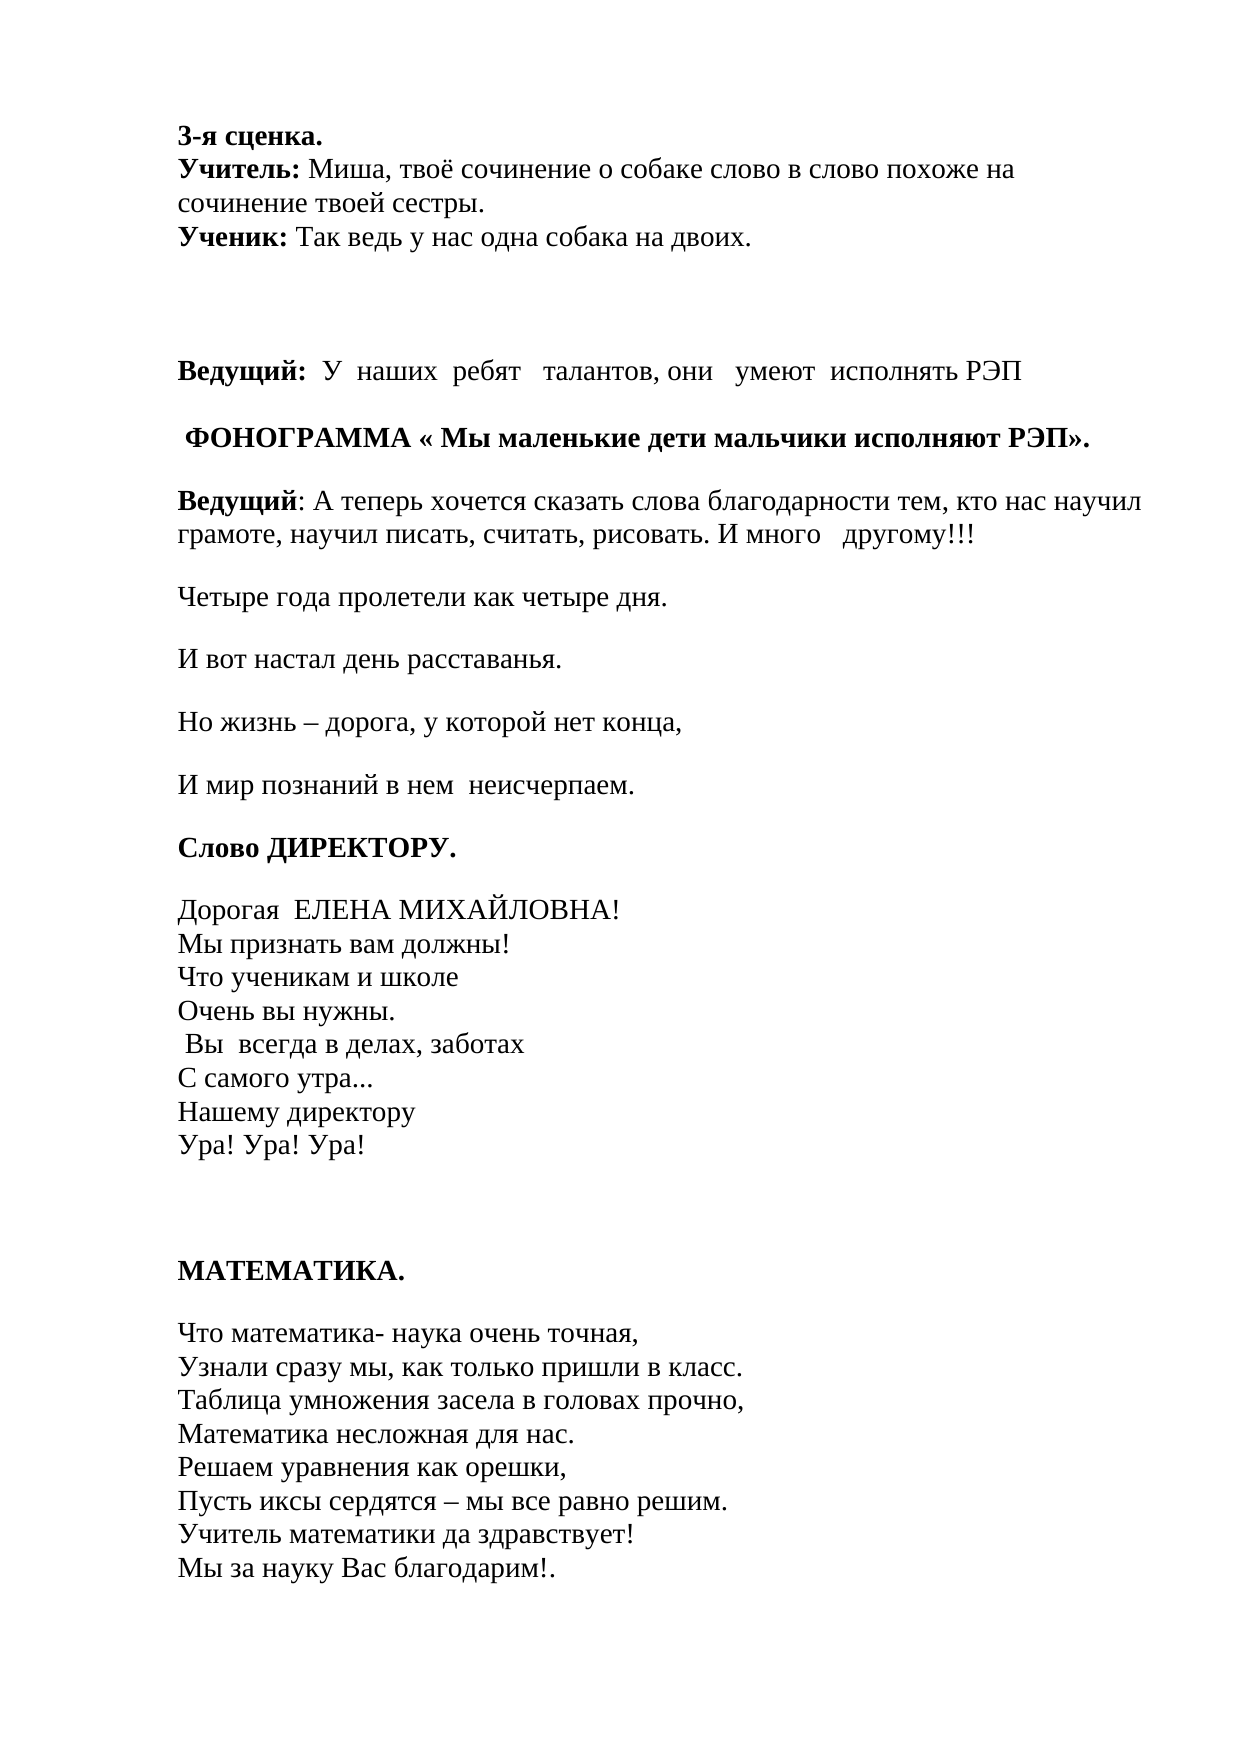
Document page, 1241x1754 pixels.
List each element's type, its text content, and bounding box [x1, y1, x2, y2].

text 3-я сценка. Учитель: Миша, твоё сочинение о собаке слово в слово похоже на сочинение твоей сестры. Ученик: Так ведь у нас одна собака на двоих. [177, 118, 1152, 252]
text Но жизнь – дорога, у которой нет конца, [177, 704, 1152, 738]
text Учитель математики да здравствует! [177, 1517, 1152, 1550]
text Мы за науку Вас благодарим!. [177, 1550, 1152, 1584]
text Пусть иксы сердятся – мы все равно решим. [177, 1483, 1152, 1517]
text Ведущий: У наших ребят талантов, они умеют исполнять РЭП ФОНОГРАММА « Мы маленькие дети мальчики исполняют РЭП». [177, 286, 1152, 453]
text Ведущий: А теперь хочется сказать слова благодарности тем, кто нас научил грамоте, научил писать, считать, рисовать. И много другому!!! [177, 483, 1152, 550]
text Решаем уравнения как орешки, [177, 1449, 1152, 1483]
text МАТЕМАТИКА. [177, 1253, 1152, 1286]
text Четыре года пролетели как четыре дня. [177, 579, 1152, 612]
text И мир познаний в нем неисчерпаем. [177, 767, 1152, 801]
text И вот настал день расставанья. [177, 642, 1152, 675]
text Таблица умножения засела в головах прочно, [177, 1382, 1152, 1416]
text Узнали сразу мы, как только пришли в класс. [177, 1349, 1152, 1382]
text Слово ДИРЕКТОРУ. [177, 830, 1152, 863]
text Математика несложная для нас. [177, 1416, 1152, 1449]
text Что математика- наука очень точная, [177, 1315, 1152, 1349]
text Дорогая ЕЛЕНА МИХАЙЛОВНА! Мы признать вам должны! Что ученикам и школе Очень вы нужны. Вы всегда в делах, заботах С самого утра... Нашему директору Ура! Ура! Ура! [177, 892, 1152, 1161]
